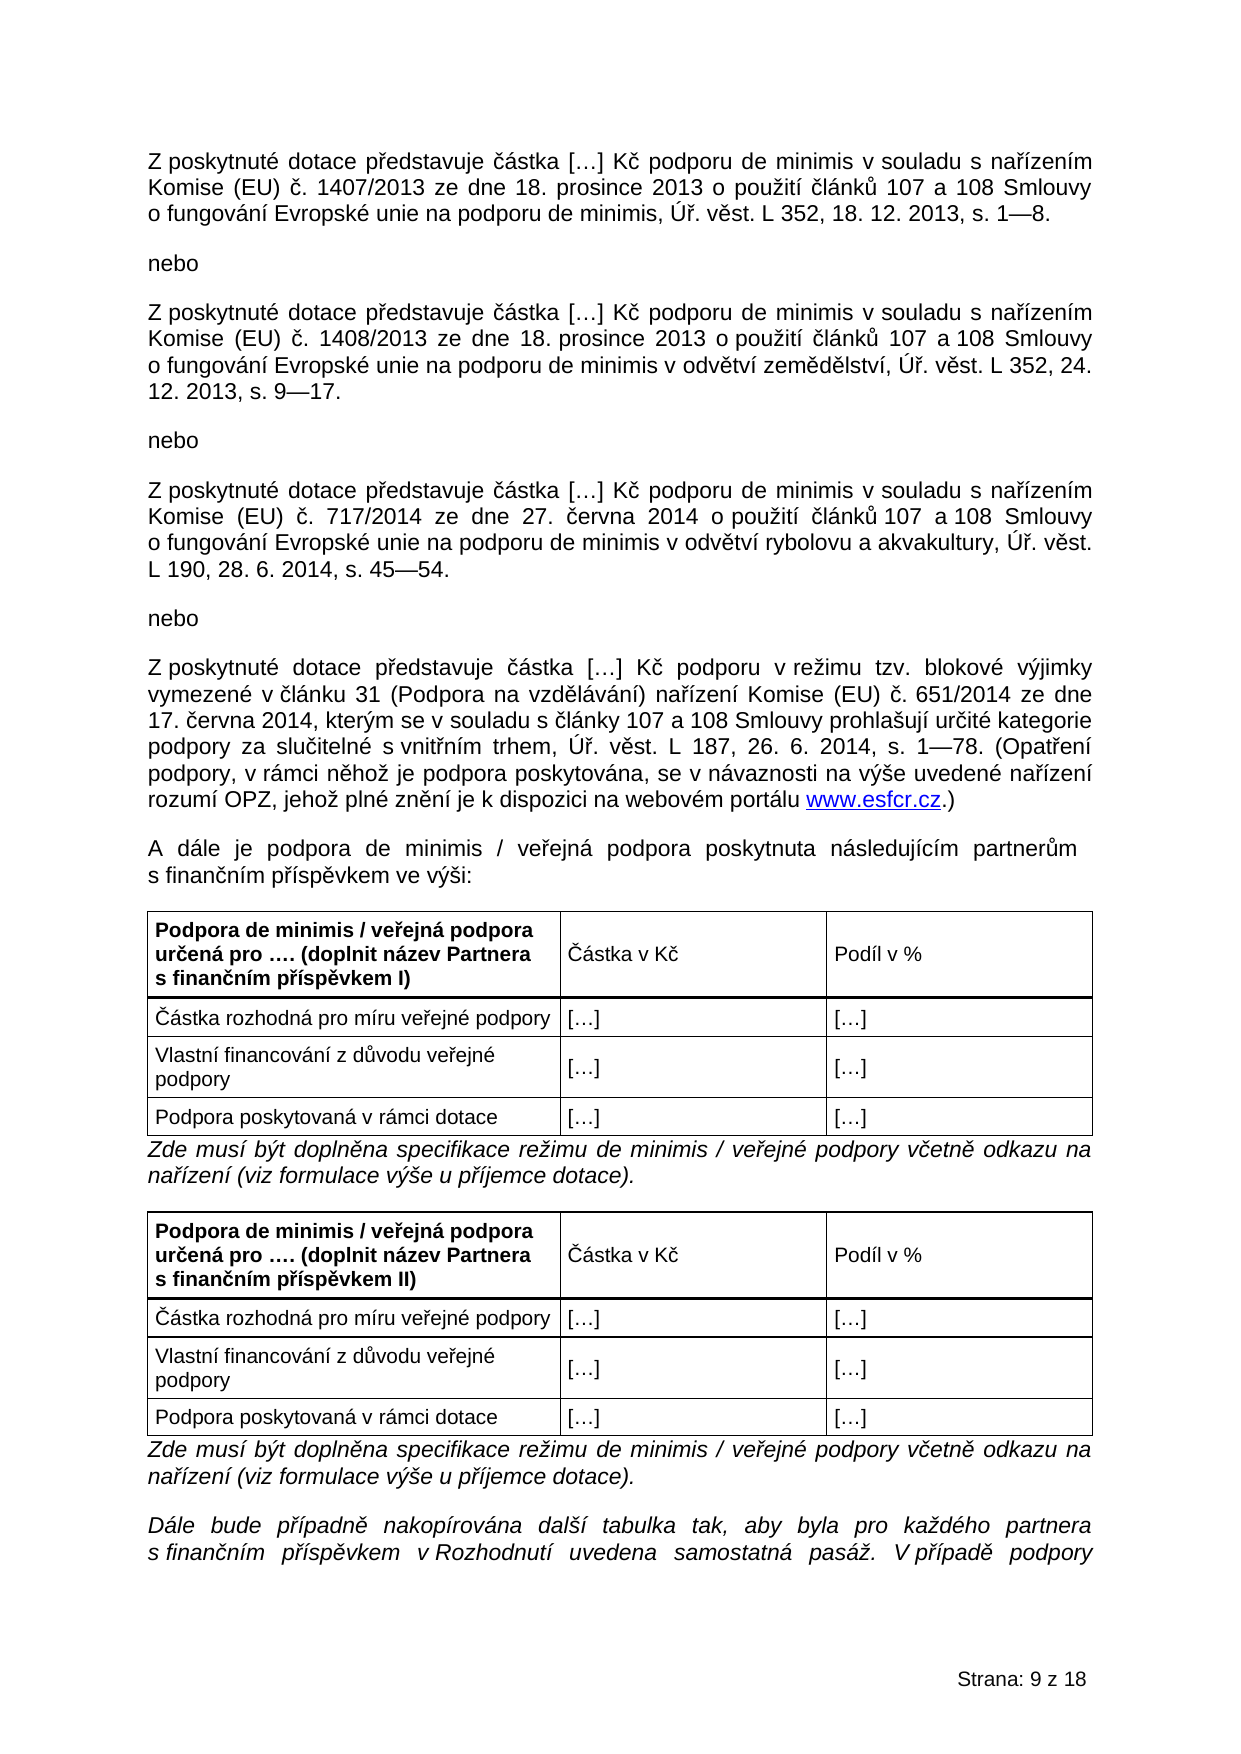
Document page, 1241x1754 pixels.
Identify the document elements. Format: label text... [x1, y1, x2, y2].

table_cell Podpora poskytovaná v rámci dotace [148, 1399, 560, 1435]
text nebo [148, 250, 1092, 276]
table_cell […] [561, 999, 826, 1036]
table_cell […] [827, 1300, 1092, 1336]
table_cell […] [827, 1098, 1092, 1135]
table_header Částka v Kč [561, 1213, 826, 1297]
table_cell […] [561, 1338, 826, 1398]
table_cell Vlastní financování z důvodu veřejné podpory [148, 1338, 560, 1398]
table_cell […] [827, 999, 1092, 1036]
table_header Podpora de minimis / veřejná podpora určená pro …. (doplnit název Partnera s finančním příspěvkem II) [148, 1213, 560, 1297]
text nebo [148, 605, 1092, 631]
text Zde musí být doplněna specifikace režimu de minimis / veřejné podpory včetně odkazu na nařízení (viz formulace výše u příjemce dotace). [148, 1436, 1092, 1489]
text Z poskytnuté dotace představuje částka […] Kč podporu de minimis v souladu s nařízením Komise (EU) č. 1408/2013 ze dne 18. prosince 2013 o použití článků 107 a 108 Smlouvy o fungování Evropské unie na podporu de minimis v odvětví zemědělství, Úř. věst. L 352, 24. 12. 2013, s. 9—17. [148, 299, 1092, 404]
table_header Podíl v % [827, 1213, 1092, 1297]
text Z poskytnuté dotace představuje částka […] Kč podporu v režimu tzv. blokové výjimky vymezené v článku 31 (Podpora na vzdělávání) nařízení Komise (EU) č. 651/2014 ze dne 17. června 2014, kterým se v souladu s články 107 a 108 Smlouvy prohlašují určité kategorie podpory za slučitelné s vnitřním trhem, Úř. věst. L 187, 26. 6. 2014, s. 1—78. (Opatření podpory, v rámci něhož je podpora poskytována, se v návaznosti na výše uvedené nařízení rozumí OPZ, jehož plné znění je k dispozici na webovém portálu www.esfcr.cz.) [148, 654, 1092, 812]
text A dále je podpora de minimis / veřejná podpora poskytnuta následujícím partnerům s finančním příspěvkem ve výši: [148, 835, 1092, 888]
table_cell Vlastní financování z důvodu veřejné podpory [148, 1037, 560, 1097]
table_cell […] [561, 1037, 826, 1097]
table_header Podíl v % [827, 912, 1092, 996]
table_cell […] [827, 1037, 1092, 1097]
table_cell […] [827, 1338, 1092, 1398]
table_cell […] [561, 1300, 826, 1336]
table_cell Podpora poskytovaná v rámci dotace [148, 1098, 560, 1135]
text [148, 1512, 1092, 1565]
table_cell […] [561, 1098, 826, 1135]
text Zde musí být doplněna specifikace režimu de minimis / veřejné podpory včetně odkazu na nařízení (viz formulace výše u příjemce dotace). [148, 1136, 1092, 1188]
text Z poskytnuté dotace představuje částka […] Kč podporu de minimis v souladu s nařízením Komise (EU) č. 717/2014 ze dne 27. června 2014 o použití článků 107 a 108 Smlouvy o fungování Evropské unie na podporu de minimis v odvětví rybolovu a akvakultury, Úř. věst. L 190, 28. 6. 2014, s. 45—54. [148, 477, 1092, 582]
text nebo [148, 427, 1092, 454]
table_cell Částka rozhodná pro míru veřejné podpory [148, 999, 560, 1036]
table_cell […] [561, 1399, 826, 1435]
table_cell […] [827, 1399, 1092, 1435]
text Z poskytnuté dotace představuje částka […] Kč podporu de minimis v souladu s nařízením Komise (EU) č. 1407/2013 ze dne 18. prosince 2013 o použití článků 107 a 108 Smlouvy o fungování Evropské unie na podporu de minimis, Úř. věst. L 352, 18. 12. 2013, s. 1—8. [148, 148, 1092, 227]
table_cell Částka rozhodná pro míru veřejné podpory [148, 1300, 560, 1336]
table_header Částka v Kč [561, 912, 826, 996]
table_header Podpora de minimis / veřejná podpora určená pro …. (doplnit název Partnera s finančním příspěvkem I) [148, 912, 560, 996]
